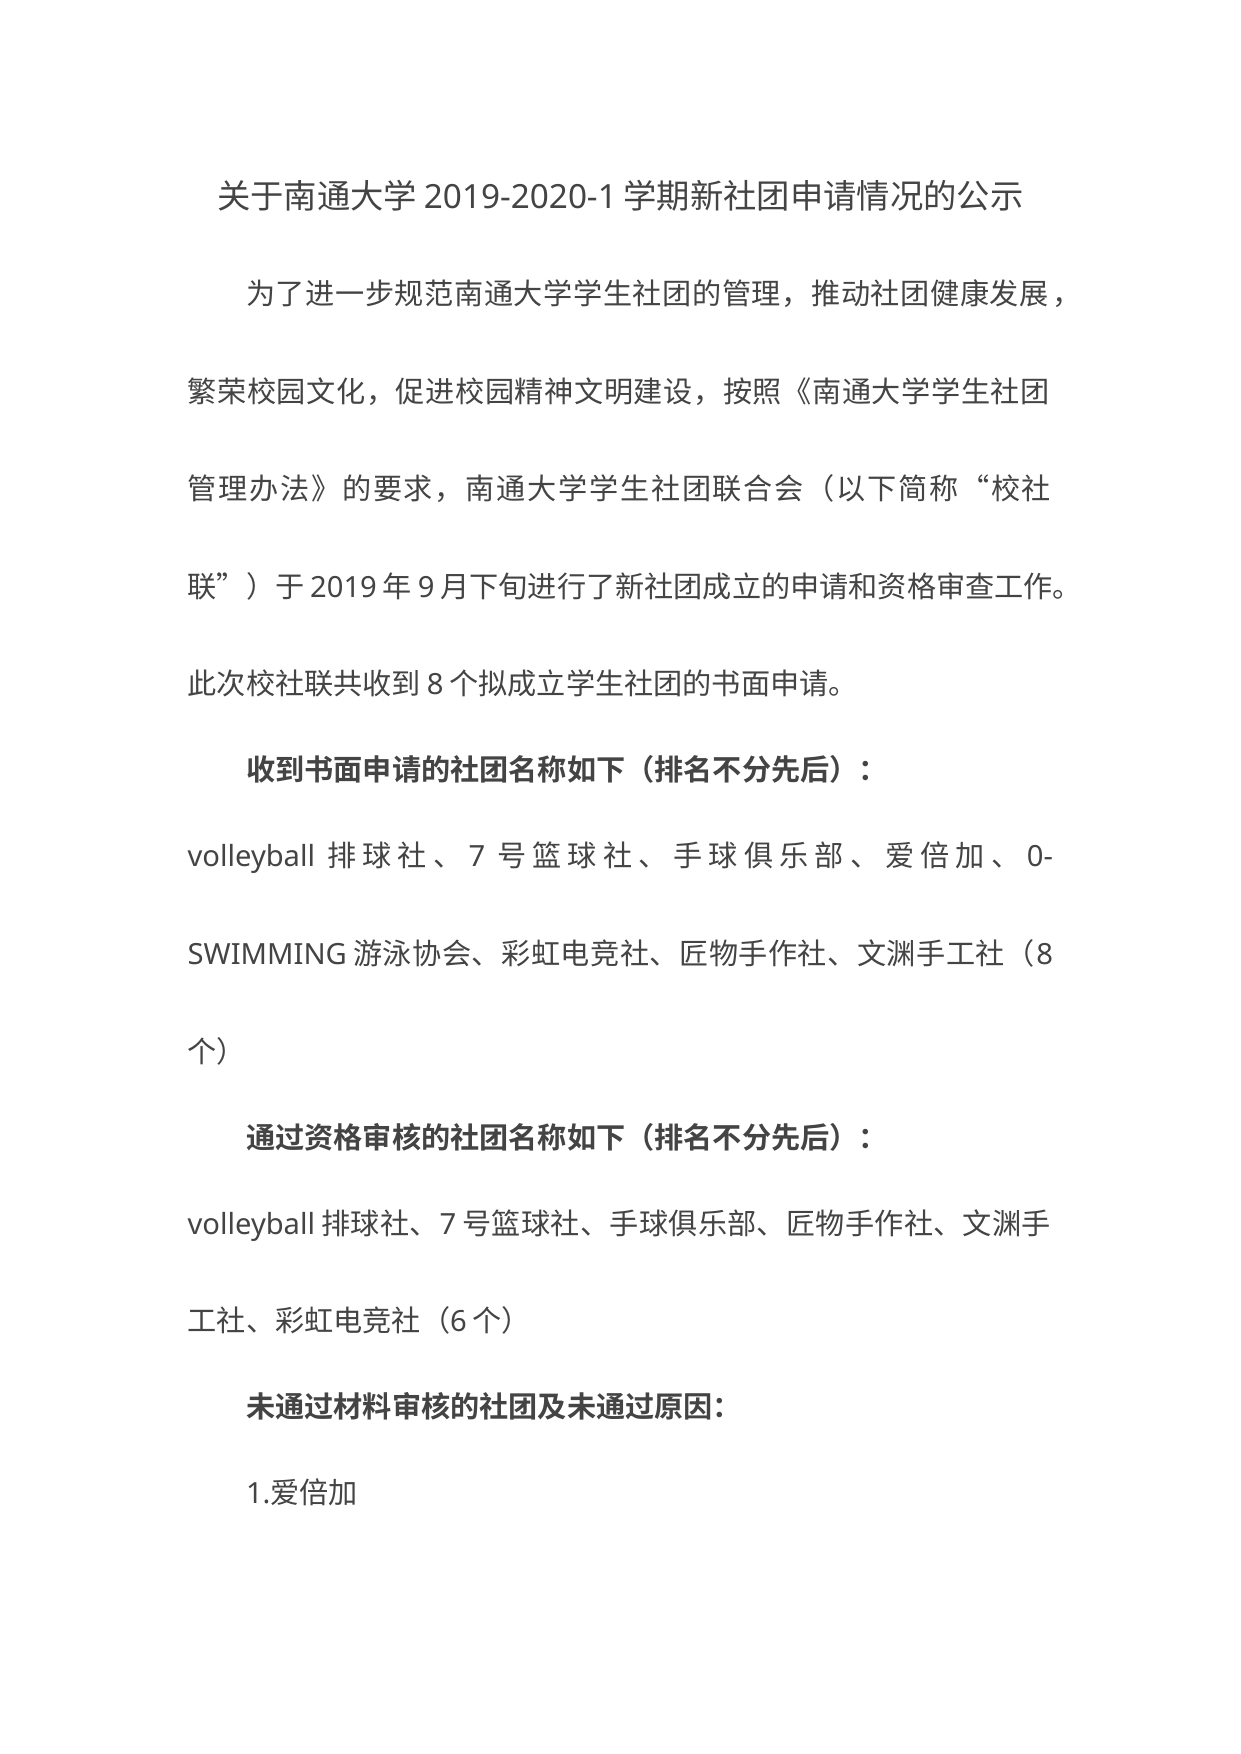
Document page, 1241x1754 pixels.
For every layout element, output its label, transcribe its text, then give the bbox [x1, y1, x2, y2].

text 未通过材料审核的社团及未通过原因： [187, 1373, 1053, 1438]
text 通过资格审核的社团名称如下（排名不分先后）： [187, 1103, 1053, 1168]
text volleyball排球社、7号篮球社、手球俱乐部、爱倍加、0-SWIMMING游泳协会、彩虹电竞社、匠物手作社、文渊手工社（8个） [187, 852, 1053, 1082]
text 为了进一步规范南通大学学生社团的管理，推动社团健康发展，繁荣校园文化，促进校园精神文明建设，按照《南通大学学生社团管理办法》的要求，南通大学学生社团联合会（以下简称“校社联”）于2019年9月下旬进行了新社团成立的申请和资格审查工作。此次校社联共收到8个拟成立学生社团的书面申请。 [187, 259, 1053, 714]
text volleyball排球社、7号篮球社、手球俱乐部、匠物手作社、文渊手工社、彩虹电竞社（6个） [187, 1189, 1053, 1218]
text 关于南通大学2019-2020-1学期新社团申请情况的公示 [187, 162, 1053, 227]
text 1.爱倍加 [187, 1459, 1053, 1524]
text volleyball排球社、7号篮球社、手球俱乐部、匠物手作社、文渊手工社、彩虹电竞社（6个） [187, 1220, 1053, 1352]
text volleyball排球社、7号篮球社、手球俱乐部、爱倍加、0-SWIMMING游泳协会、彩虹电竞社、匠物手作社、文渊手工社（8个） [187, 822, 1053, 850]
text 收到书面申请的社团名称如下（排名不分先后）： [187, 736, 1053, 801]
